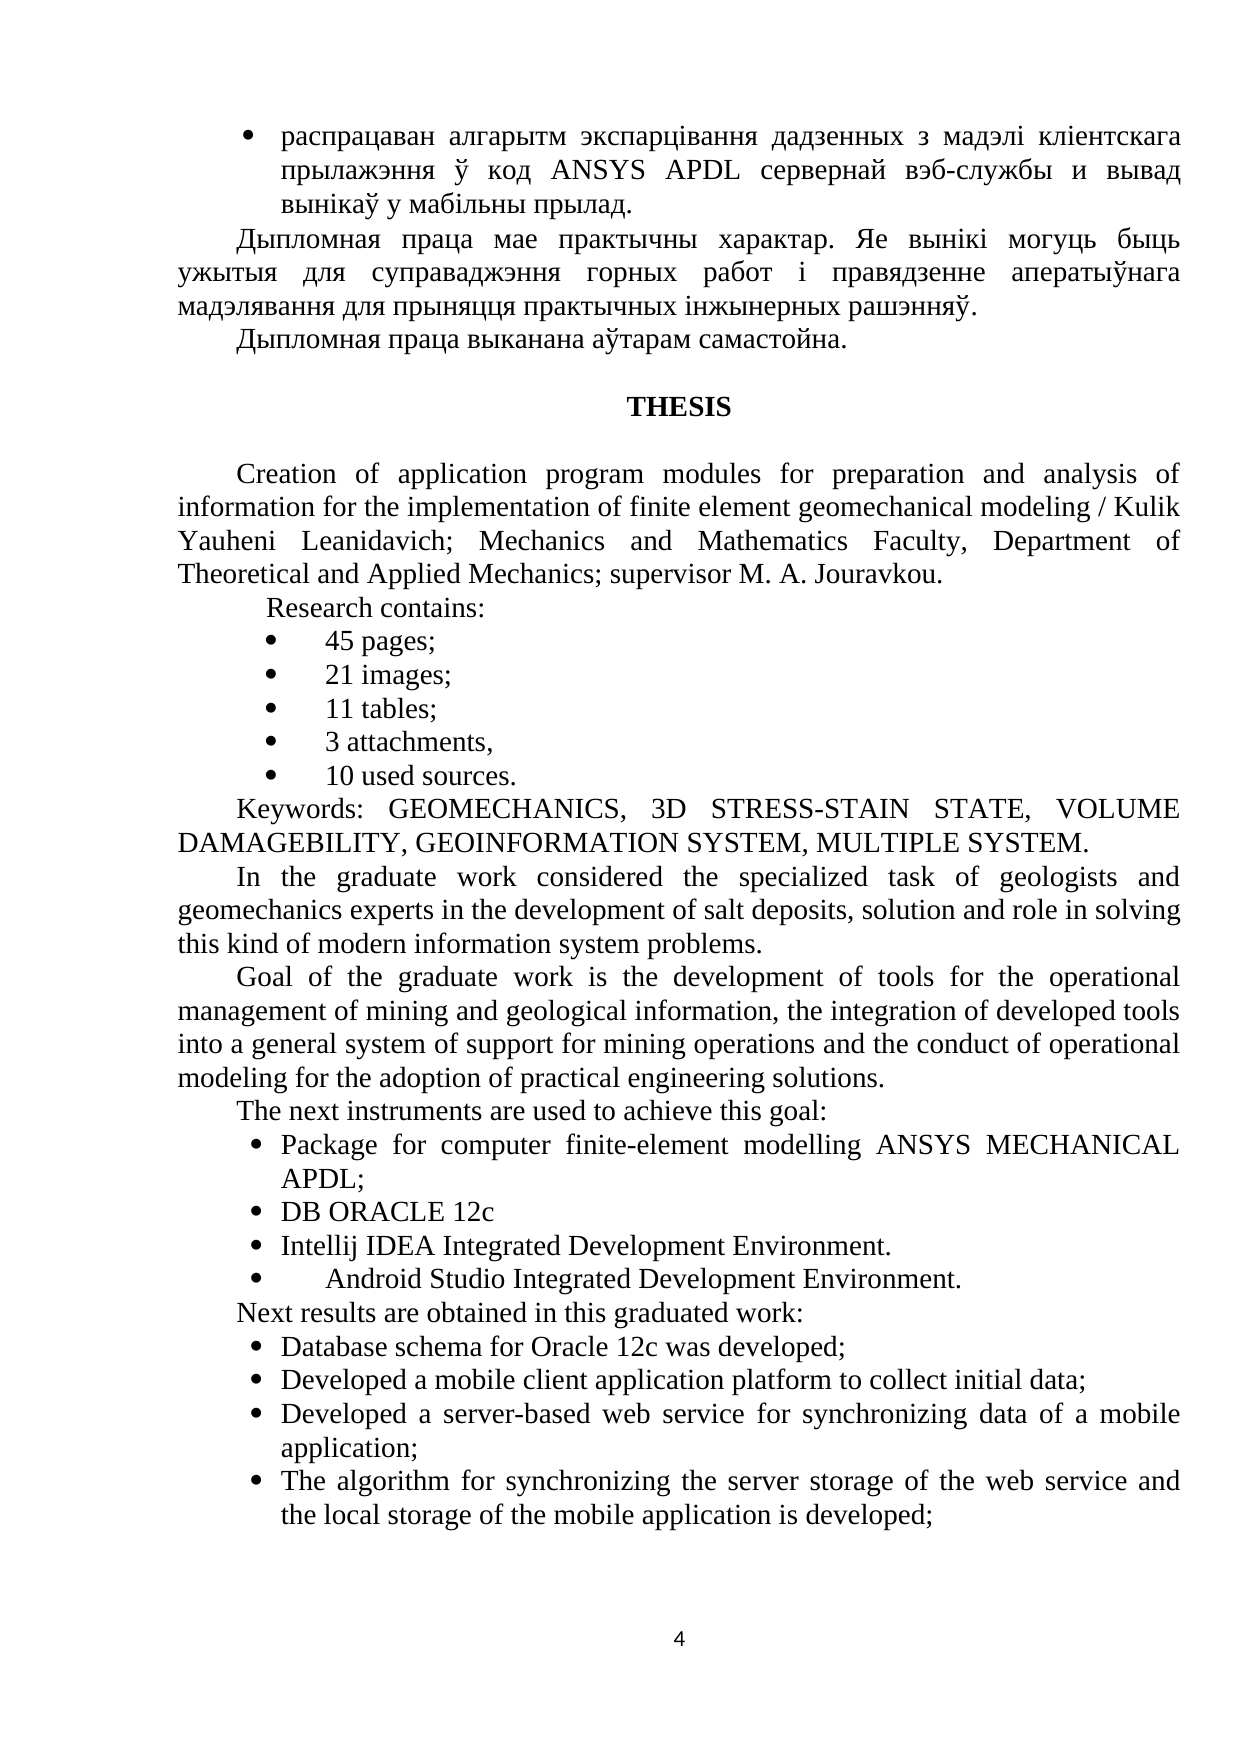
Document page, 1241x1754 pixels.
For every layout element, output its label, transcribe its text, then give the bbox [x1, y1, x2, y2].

list Package for computer finite-element modelling ANSYS MECHANICAL APDL; [251, 1127, 1181, 1194]
text Research contains: [177, 590, 1181, 623]
list DB ORACLE 12c [251, 1194, 1181, 1228]
text Keywords: GEOMECHANICS, 3D STRESS-STAIN STATE, VOLUME DAMAGEBILITY, GEOINFORMATION SYSTEM, MULTIPLE SYSTEM. [177, 792, 1181, 859]
text The next instruments are used to achieve this goal: [177, 1093, 1181, 1127]
list распрацаван алгарытм экспарцівання дадзенных з мадэлі кліентскага прылажэння ў код ANSYS APDL сервернай вэб-службы и вывад вынікаў у мабільны прылад. [243, 118, 1181, 221]
text In the graduate work considered the specialized task of geologists and geomechanics experts in the development of salt deposits, solution and role in solving this kind of modern information system problems. [177, 859, 1181, 959]
list Developed a mobile client application platform to collect initial data; [251, 1362, 1181, 1396]
list 3 attachments, [177, 724, 1181, 758]
subtitle THESIS [177, 389, 1181, 422]
list 45 pages; [177, 623, 1181, 657]
list Android Studio Integrated Development Environment. [251, 1262, 1181, 1295]
list Intellij IDEA Integrated Development Environment. [251, 1228, 1181, 1262]
list Developed a server-based web service for synchronizing data of a mobile application; [251, 1396, 1181, 1463]
text Goal of the graduate work is the development of tools for the operational management of mining and geological information, the integration of developed tools into a general system of support for mining operations and the conduct of operational modeling for the adoption of practical engineering solutions. [177, 959, 1181, 1093]
text Дыпломная праца мае практычны характар. Яе вынікі могуць быць ужытыя для суправаджэння горных работ і правядзенне аператыўнага мадэлявання для прыняцця практычных інжынерных рашэнняў. [177, 221, 1181, 322]
list 10 used sources. [177, 758, 1181, 792]
list 21 images; [177, 657, 1181, 691]
list 11 tables; [177, 691, 1181, 724]
list Database schema for Oracle 12c was developed; [251, 1329, 1181, 1362]
text Next results are obtained in this graduated work: [177, 1295, 1181, 1329]
list The algorithm for synchronizing the server storage of the web service and the local storage of the mobile application is developed; [251, 1463, 1181, 1530]
text Дыпломная праца выканана аўтарам самастойна. [177, 322, 1181, 355]
text Creation of application program modules for preparation and analysis of information for the implementation of finite element geomechanical modeling / Kulik Yauheni Leanidavich; Mechanics and Mathematics Faculty, Department of Theoretical and Applied Mechanics; supervisor M. A. Jouravkou. [177, 456, 1181, 590]
